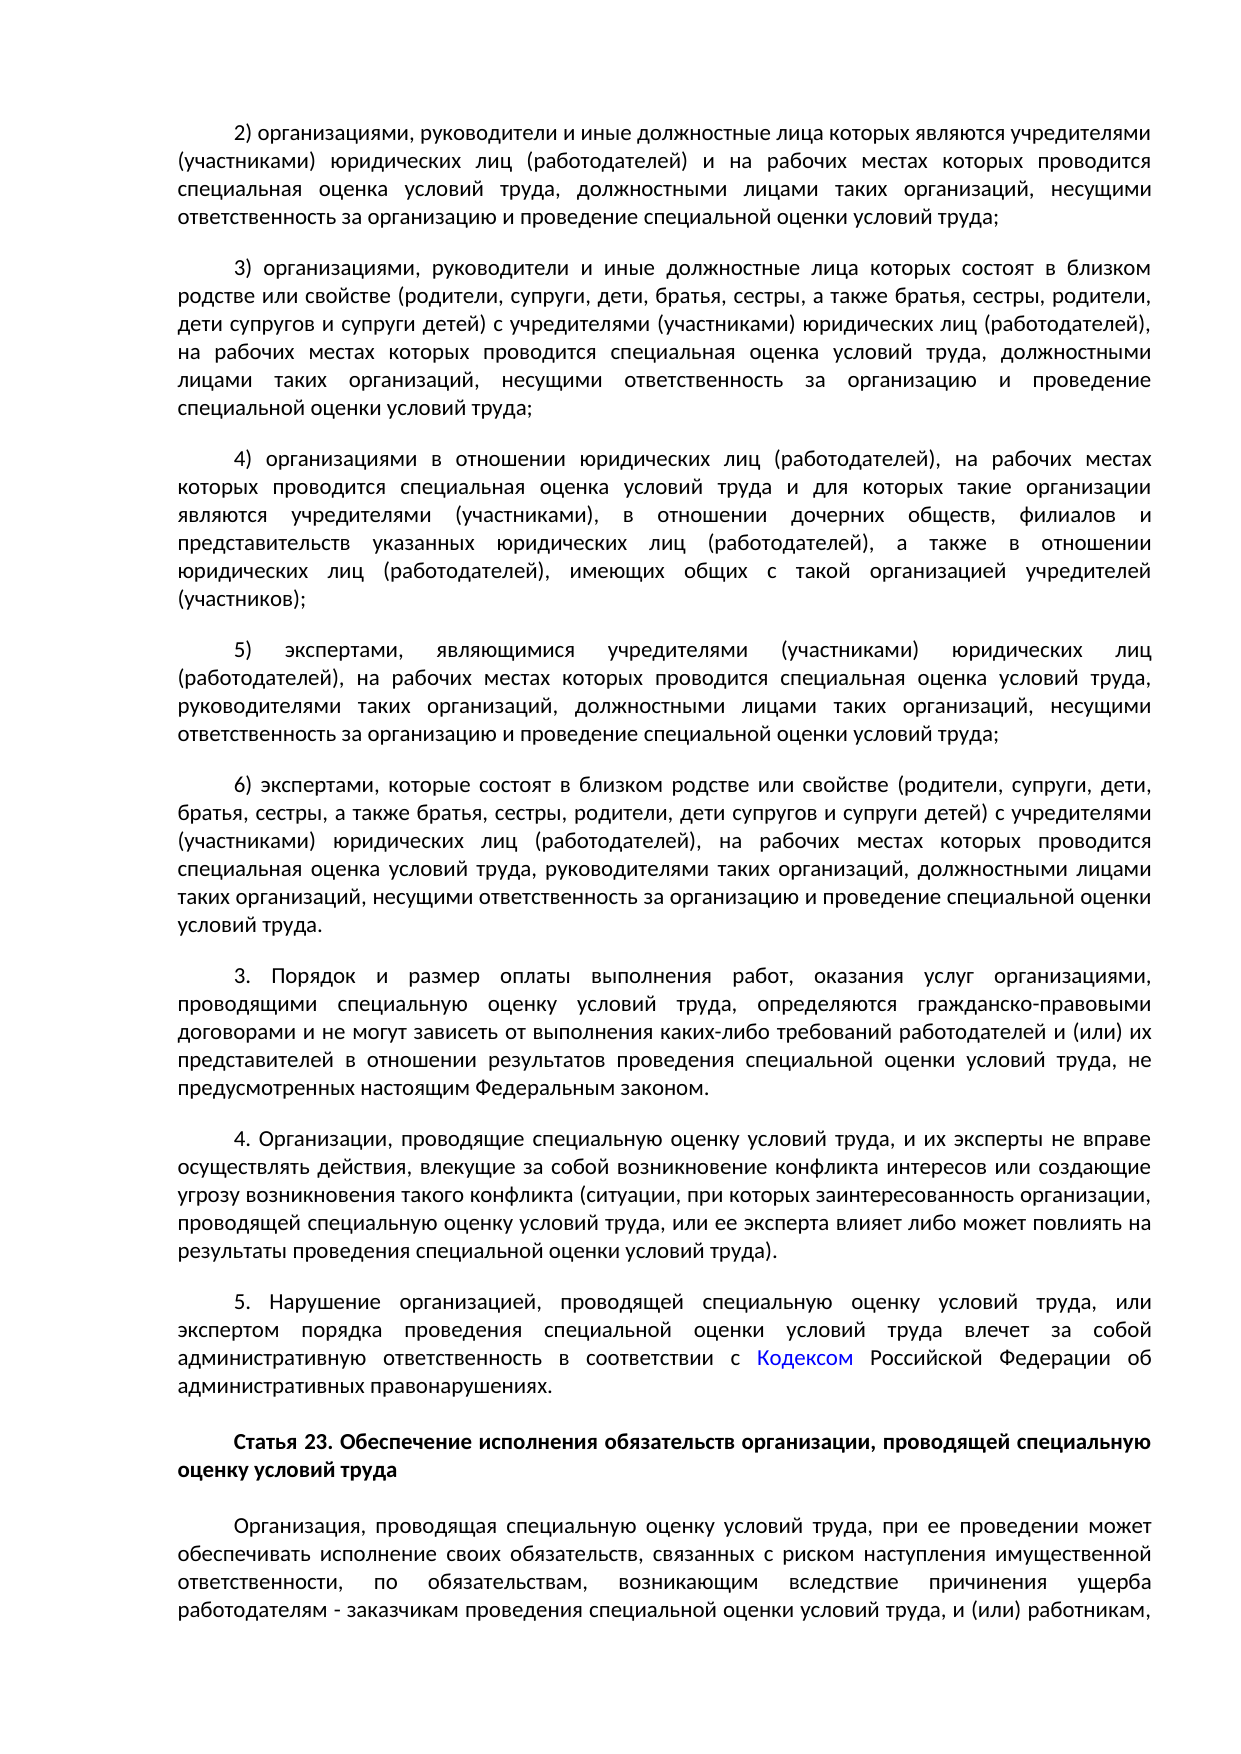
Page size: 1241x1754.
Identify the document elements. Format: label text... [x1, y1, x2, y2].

text 5. Нарушение организацией, проводящей специальную оценку условий труда, или экспертом порядка проведения специальной оценки условий труда влечет за собой административную ответственность в соответствии с Кодексом Российской Федерации об административных правонарушениях. [177, 1287, 1152, 1399]
title Статья 23. Обеспечение исполнения обязательств организации, проводящей специальную оценку условий труда [177, 1427, 1152, 1483]
text 3. Порядок и размер оплаты выполнения работ, оказания услуг организациями, проводящими специальную оценку условий труда, определяются гражданско-правовыми договорами и не могут зависеть от выполнения каких-либо требований работодателей и (или) их представителей в отношении результатов проведения специальной оценки условий труда, не предусмотренных настоящим Федеральным законом. [177, 961, 1152, 1101]
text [177, 1511, 1152, 1623]
text 6) экспертами, которые состоят в близком родстве или свойстве (родители, супруги, дети, братья, сестры, а также братья, сестры, родители, дети супругов и супруги детей) с учредителями (участниками) юридических лиц (работодателей), на рабочих местах которых проводится специальная оценка условий труда, руководителями таких организаций, должностными лицами таких организаций, несущими ответственность за организацию и проведение специальной оценки условий труда. [177, 770, 1152, 938]
text 3) организациями, руководители и иные должностные лица которых состоят в близком родстве или свойстве (родители, супруги, дети, братья, сестры, а также братья, сестры, родители, дети супругов и супруги детей) с учредителями (участниками) юридических лиц (работодателей), на рабочих местах которых проводится специальная оценка условий труда, должностными лицами таких организаций, несущими ответственность за организацию и проведение специальной оценки условий труда; [177, 253, 1152, 421]
text 2) организациями, руководители и иные должностные лица которых являются учредителями (участниками) юридических лиц (работодателей) и на рабочих местах которых проводится специальная оценка условий труда, должностными лицами таких организаций, несущими ответственность за организацию и проведение специальной оценки условий труда; [177, 118, 1152, 230]
text 4) организациями в отношении юридических лиц (работодателей), на рабочих местах которых проводится специальная оценка условий труда и для которых такие организации являются учредителями (участниками), в отношении дочерних обществ, филиалов и представительств указанных юридических лиц (работодателей), а также в отношении юридических лиц (работодателей), имеющих общих с такой организацией учредителей (участников); [177, 444, 1152, 612]
text 5) экспертами, являющимися учредителями (участниками) юридических лиц (работодателей), на рабочих местах которых проводится специальная оценка условий труда, руководителями таких организаций, должностными лицами таких организаций, несущими ответственность за организацию и проведение специальной оценки условий труда; [177, 635, 1152, 747]
text 4. Организации, проводящие специальную оценку условий труда, и их эксперты не вправе осуществлять действия, влекущие за собой возникновение конфликта интересов или создающие угрозу возникновения такого конфликта (ситуации, при которых заинтересованность организации, проводящей специальную оценку условий труда, или ее эксперта влияет либо может повлиять на результаты проведения специальной оценки условий труда). [177, 1124, 1152, 1264]
